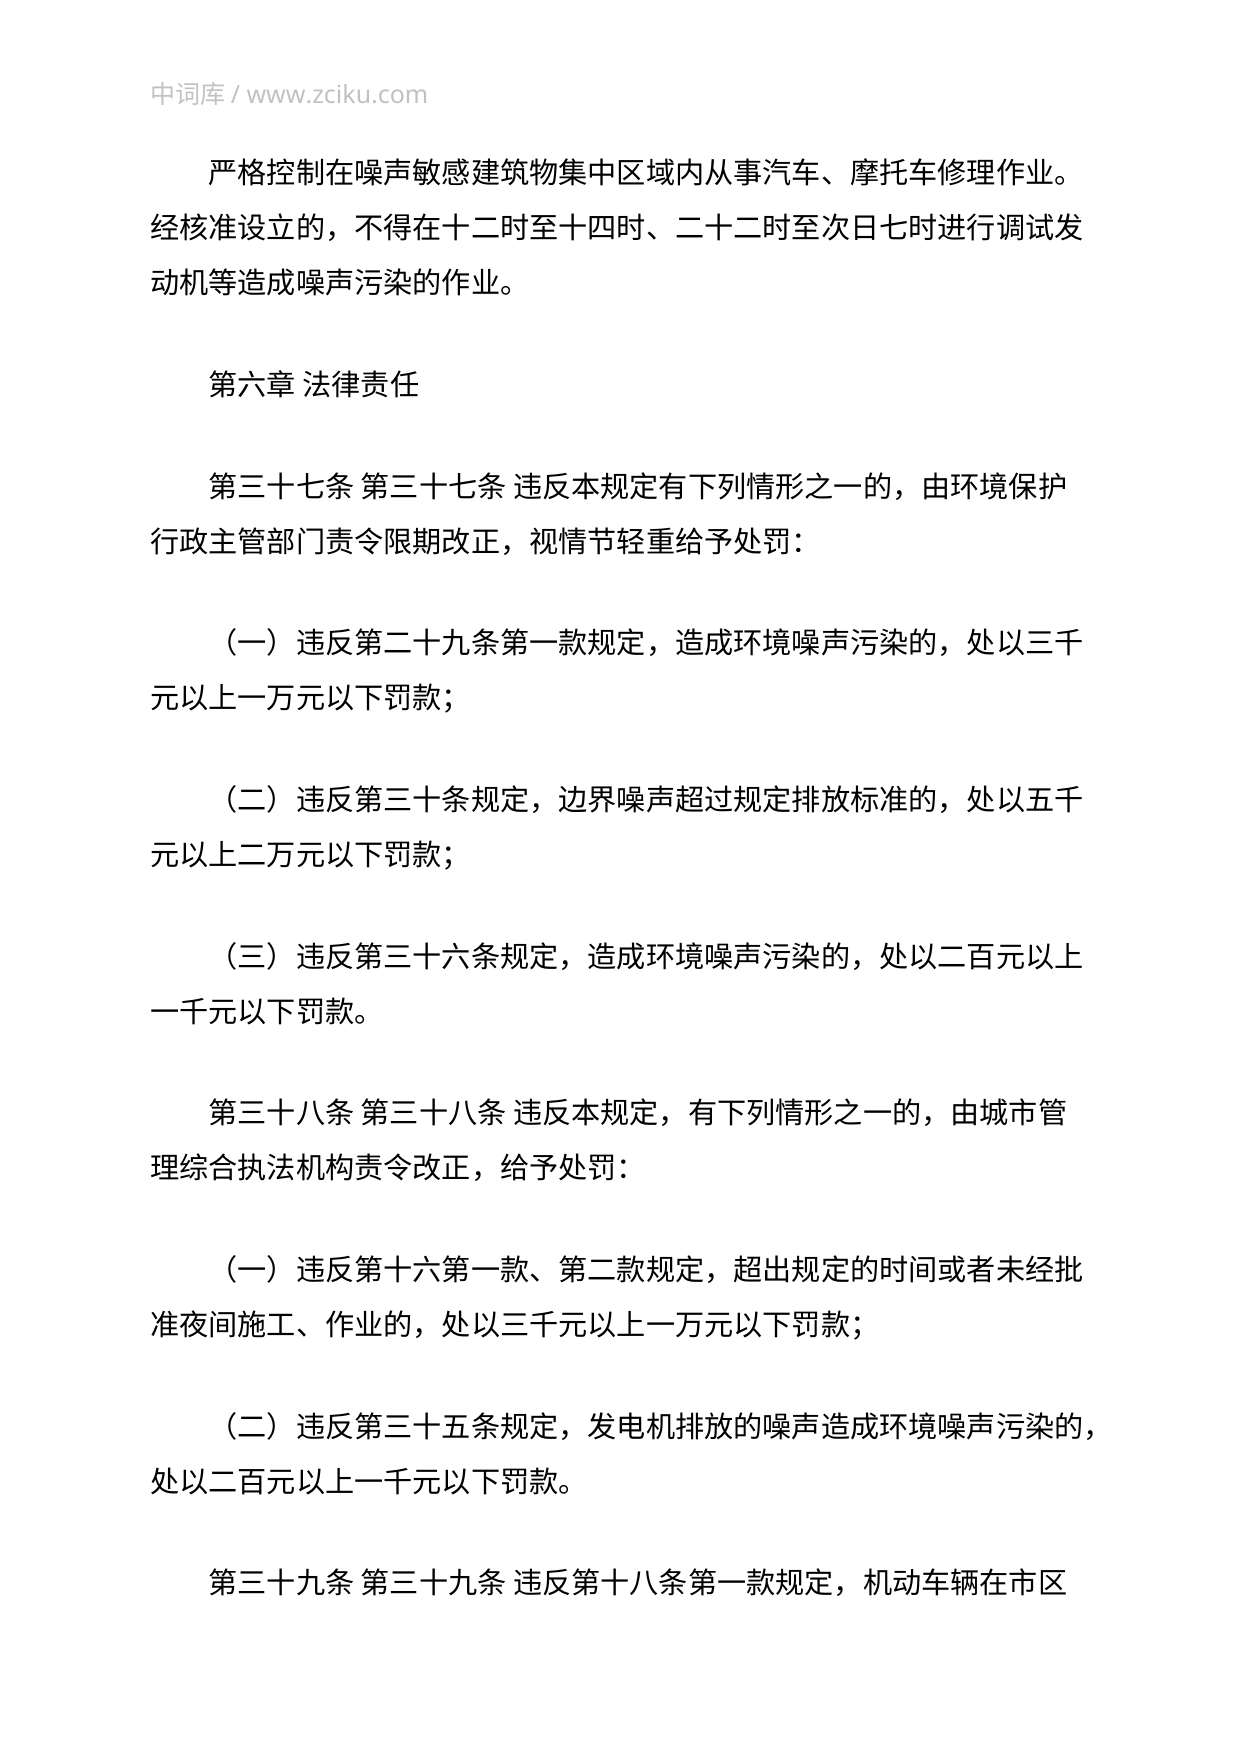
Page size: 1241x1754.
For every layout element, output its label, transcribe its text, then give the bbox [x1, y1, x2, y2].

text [150, 1560, 1090, 1602]
text 第三十七条 第三十七条 违反本规定有下列情形之一的，由环境保护行政主管部门责令限期改正，视情节轻重给予处罚： [150, 463, 1090, 561]
text （三）违反第三十六条规定，造成环境噪声污染的，处以二百元以上一千元以下罚款。 [150, 933, 1090, 1031]
text （一）违反第二十九条第一款规定，造成环境噪声污染的，处以三千元以上一万元以下罚款； [150, 620, 1090, 717]
text 严格控制在噪声敏感建筑物集中区域内从事汽车、摩托车修理作业。经核准设立的，不得在十二时至十四时、二十二时至次日七时进行调试发动机等造成噪声污染的作业。 [150, 150, 1090, 302]
text （一）违反第十六第一款、第二款规定，超出规定的时间或者未经批准夜间施工、作业的，处以三千元以上一万元以下罚款； [150, 1247, 1090, 1344]
text （二）违反第三十条规定，边界噪声超过规定排放标准的，处以五千元以上二万元以下罚款； [150, 777, 1090, 874]
text 第六章 法律责任 [150, 362, 1090, 404]
text 第三十八条 第三十八条 违反本规定，有下列情形之一的，由城市管理综合执法机构责令改正，给予处罚： [150, 1090, 1090, 1187]
text （二）违反第三十五条规定，发电机排放的噪声造成环境噪声污染的，处以二百元以上一千元以下罚款。 [150, 1403, 1090, 1501]
